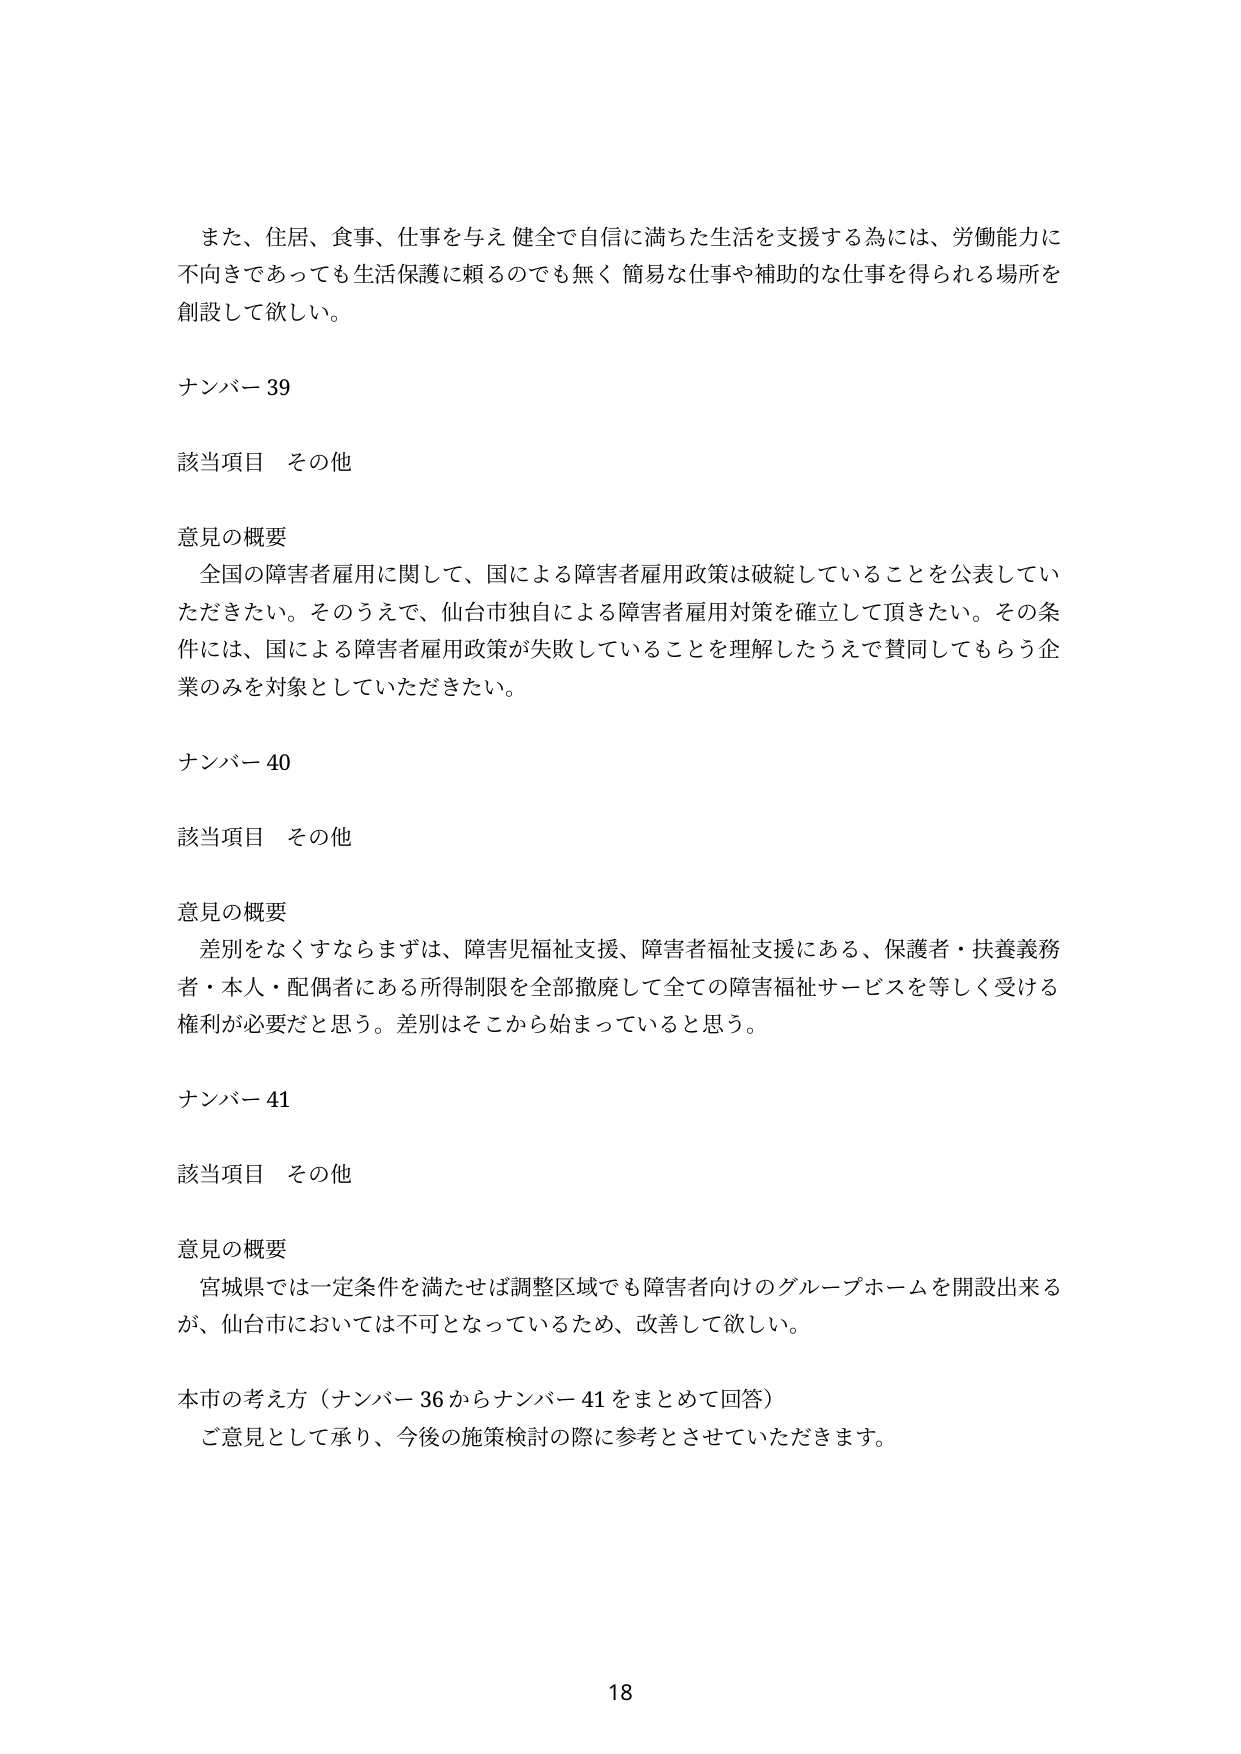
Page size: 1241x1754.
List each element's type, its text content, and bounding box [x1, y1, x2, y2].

text また、住居、食事、仕事を与え 健全で自信に満ちた生活を支援する為には、労働能力に不向きであっても生活保護に頼るのでも無く 簡易な仕事や補助的な仕事を得られる場所を創設して欲しい。 [177, 217, 1063, 329]
text 該当項目 その他 [177, 817, 1063, 854]
text ナンバー39 [177, 367, 1063, 404]
text 宮城県では一定条件を満たせば調整区域でも障害者向けのグループホームを開設出来るが、仙台市においては不可となっているため、改善して欲しい。 [177, 1267, 1063, 1342]
text 全国の障害者雇用に関して、国による障害者雇用政策は破綻していることを公表していただきたい。そのうえで、仙台市独自による障害者雇用対策を確立して頂きたい。その条件には、国による障害者雇用政策が失敗していることを理解したうえで賛同してもらう企業のみを対象としていただきたい。 [177, 554, 1063, 704]
text ナンバー41 [177, 1079, 1063, 1117]
text 意見の概要 [177, 517, 1063, 554]
text 本市の考え方（ナンバー36からナンバー41をまとめて回答） [177, 1379, 1063, 1417]
text 意見の概要 [177, 892, 1063, 929]
text 該当項目 その他 [177, 442, 1063, 479]
text ご意見として承り、今後の施策検討の際に参考とさせていただきます。 [177, 1417, 1063, 1454]
text ナンバー40 [177, 742, 1063, 779]
text 差別をなくすならまずは、障害児福祉支援、障害者福祉支援にある、保護者・扶養義務者・本人・配偶者にある所得制限を全部撤廃して全ての障害福祉サービスを等しく受ける権利が必要だと思う。差別はそこから始まっていると思う。 [177, 929, 1063, 1042]
text 該当項目 その他 [177, 1154, 1063, 1192]
text 意見の概要 [177, 1229, 1063, 1267]
